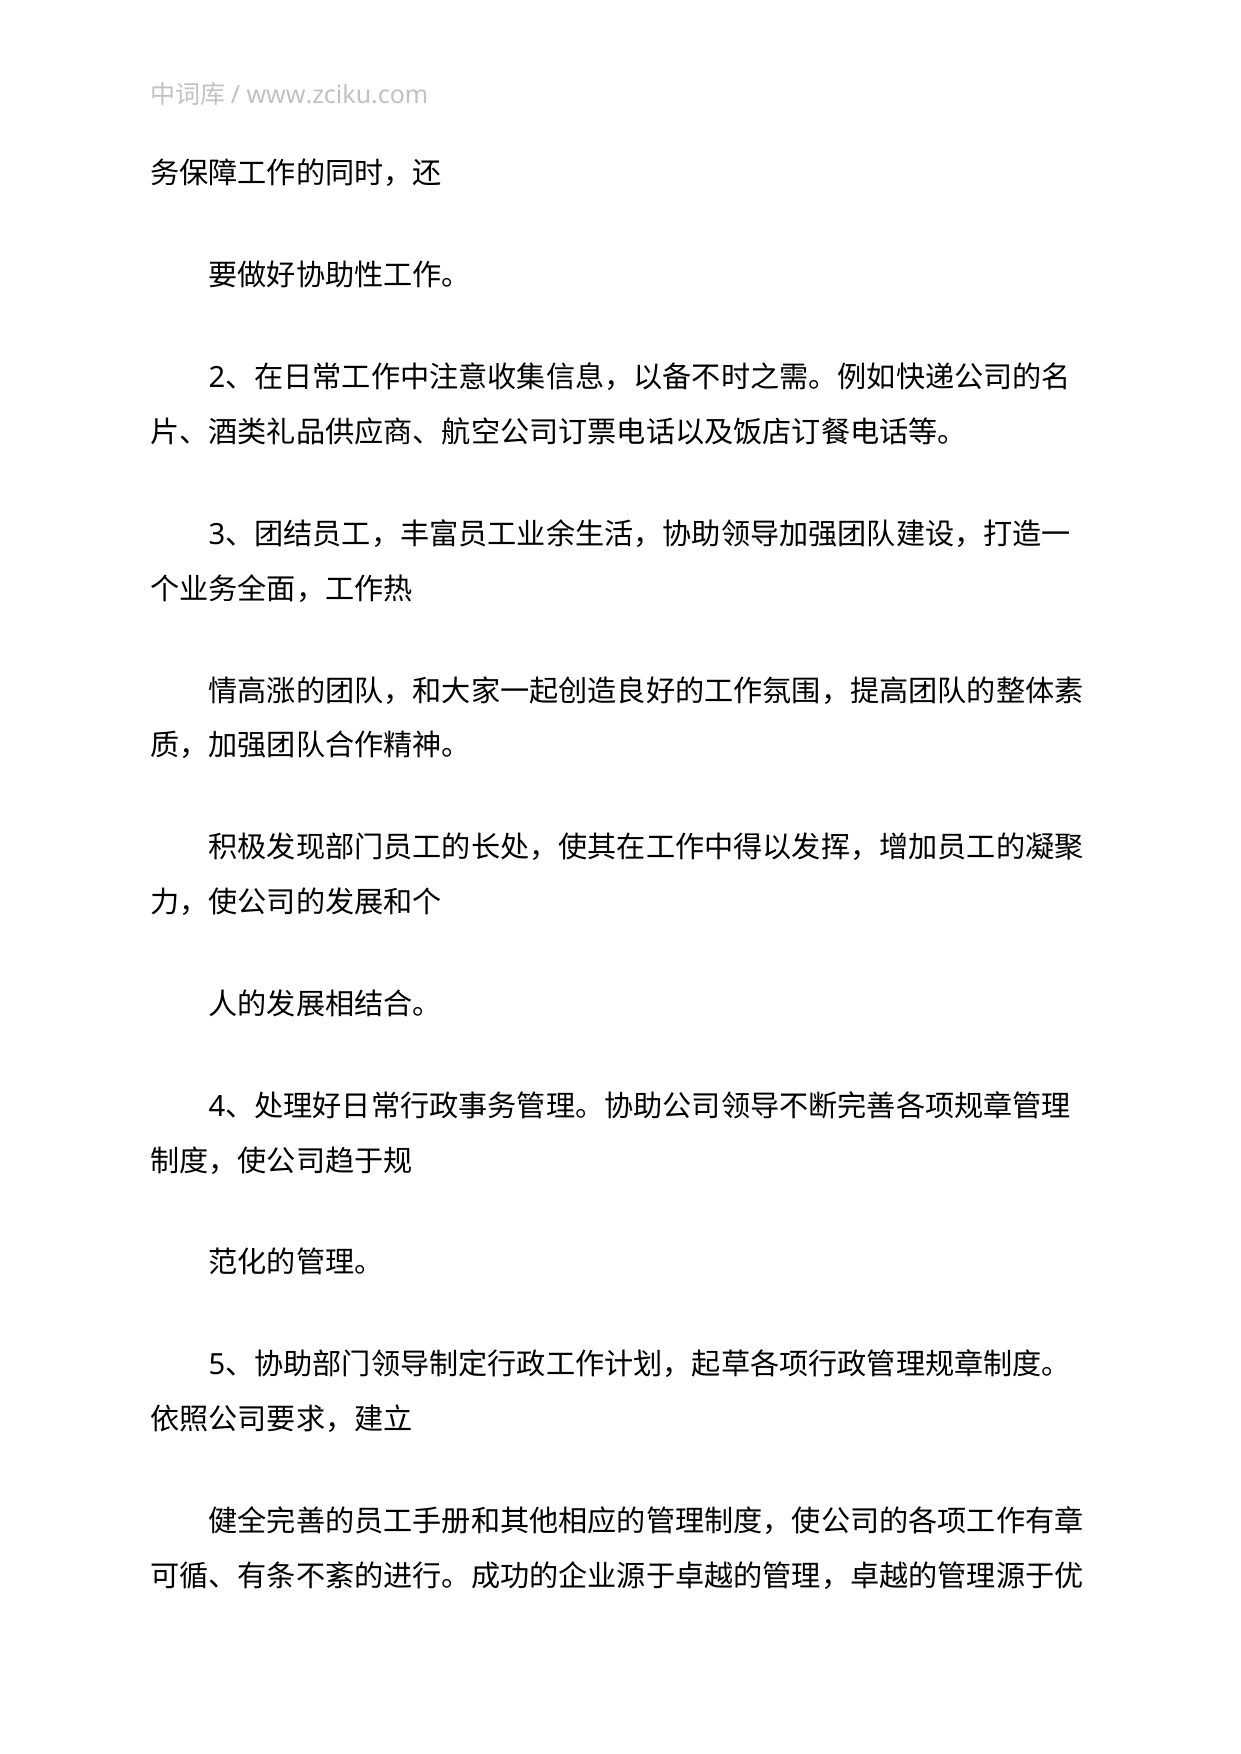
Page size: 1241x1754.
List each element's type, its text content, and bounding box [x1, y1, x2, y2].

text 情高涨的团队，和大家一起创造良好的工作氛围，提高团队的整体素质，加强团队合作精神。 [150, 667, 1090, 764]
text 积极发现部门员工的长处，使其在工作中得以发挥，增加员工的凝聚力，使公司的发展和个 [150, 824, 1090, 921]
text 2、在日常工作中注意收集信息，以备不时之需。例如快递公司的名片、酒类礼品供应商、航空公司订票电话以及饭店订餐电话等。 [150, 353, 1090, 451]
text 3、团结员工，丰富员工业余生活，协助领导加强团队建设，打造一个业务全面，工作热 [150, 510, 1090, 608]
text 5、协助部门领导制定行政工作计划，起草各项行政管理规章制度。依照公司要求，建立 [150, 1341, 1090, 1438]
text 范化的管理。 [150, 1239, 1090, 1281]
text 要做好协助性工作。 [150, 252, 1090, 294]
text 4、处理好日常行政事务管理。协助公司领导不断完善各项规章管理制度，使公司趋于规 [150, 1082, 1090, 1179]
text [150, 1497, 1090, 1595]
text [150, 150, 1090, 192]
text 人的发展相结合。 [150, 980, 1090, 1023]
